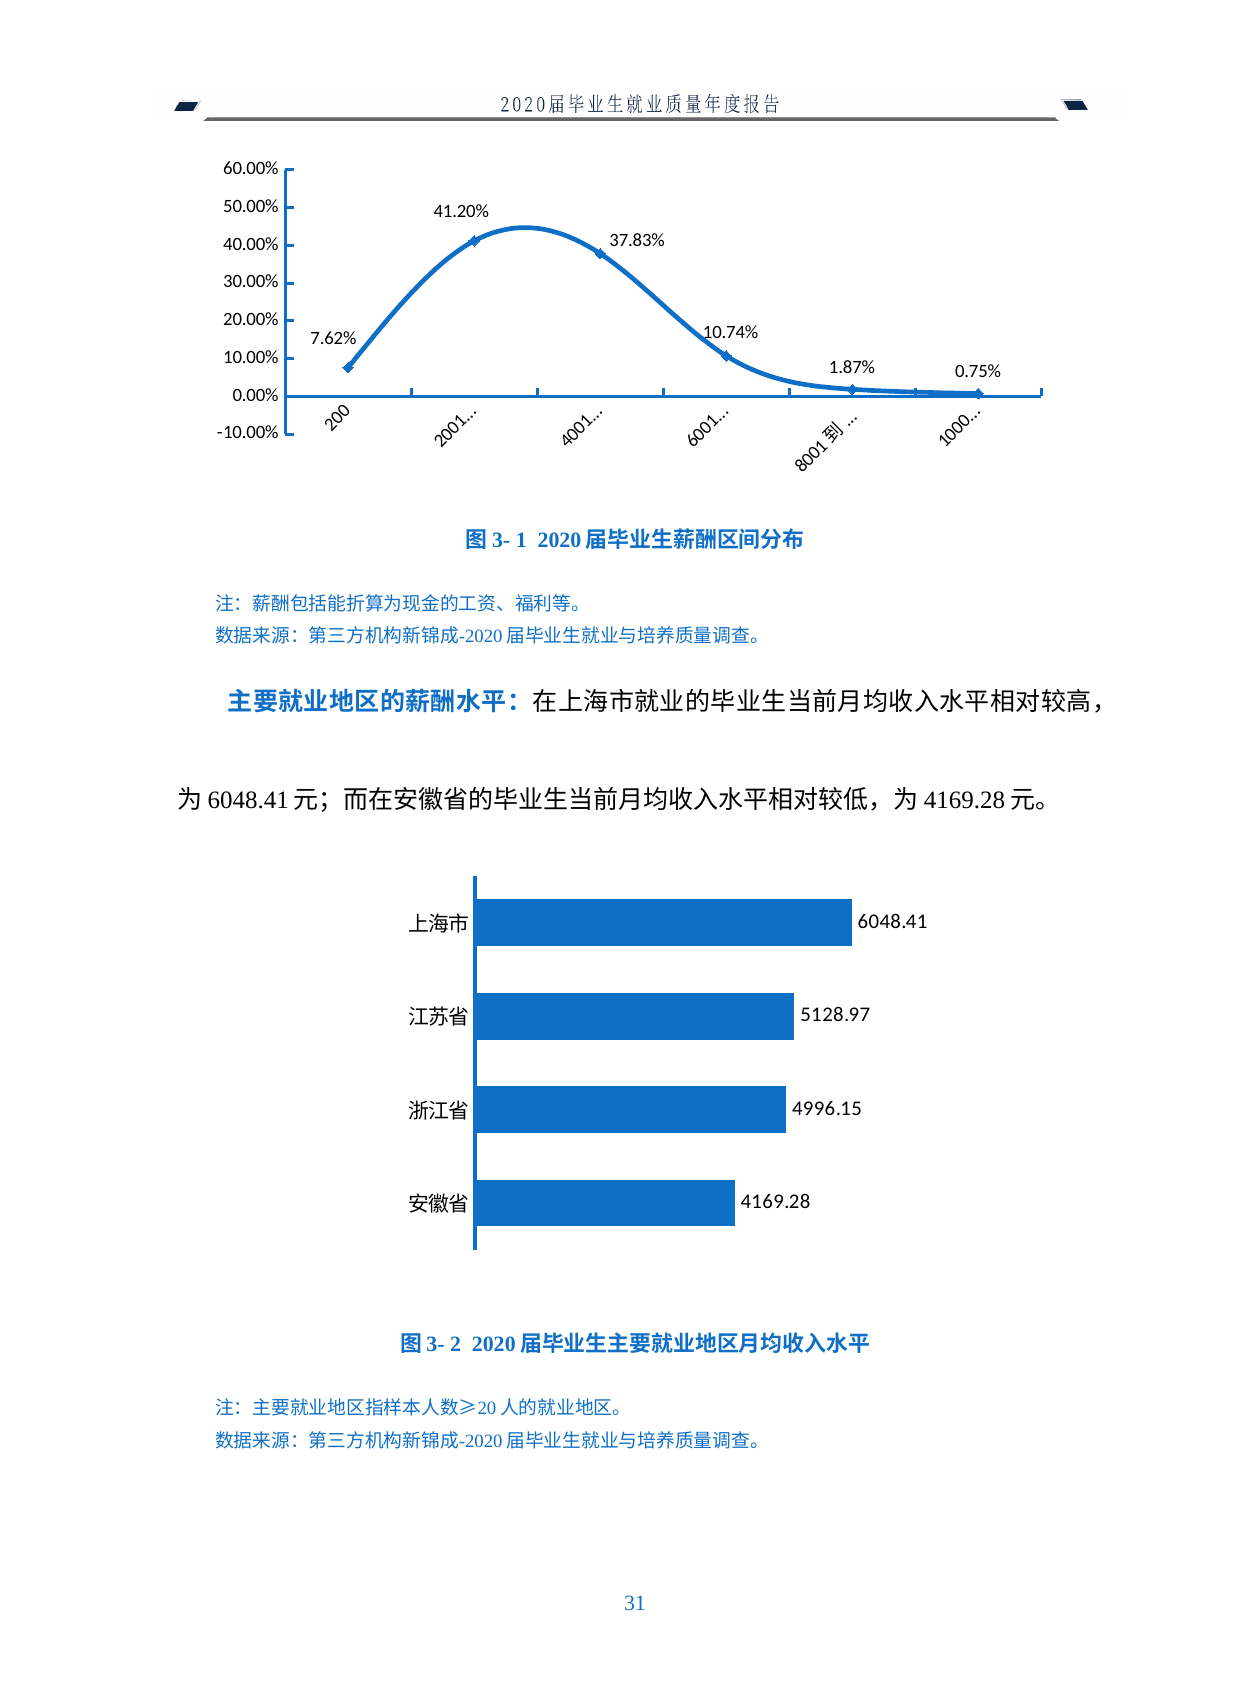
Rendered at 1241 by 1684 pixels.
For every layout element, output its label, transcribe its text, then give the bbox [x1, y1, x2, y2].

text 注：薪酬包括能折算为现金的工资、福利等。 [177, 586, 1092, 618]
text 注：主要就业地区指样本人数≥20人的就业地区。 [177, 1390, 1092, 1423]
picture [156, 88, 1126, 121]
text 图3- 2 2020届毕业生主要就业地区月均收入水平 [177, 1326, 1092, 1358]
text 数据来源：第三方机构新锦成-2020届毕业生就业与培养质量调查。 [177, 618, 1092, 651]
text 主要就业地区的薪酬水平：在上海市就业的毕业生当前月均收入水平相对较高，为6048.41元；而在安徽省的毕业生当前月均收入水平相对较低，为4169.28元。 [177, 667, 1092, 830]
text 图3- 1 2020届毕业生薪酬区间分布 [177, 521, 1092, 554]
text 数据来源：第三方机构新锦成-2020届毕业生就业与培养质量调查。 [177, 1423, 1092, 1455]
